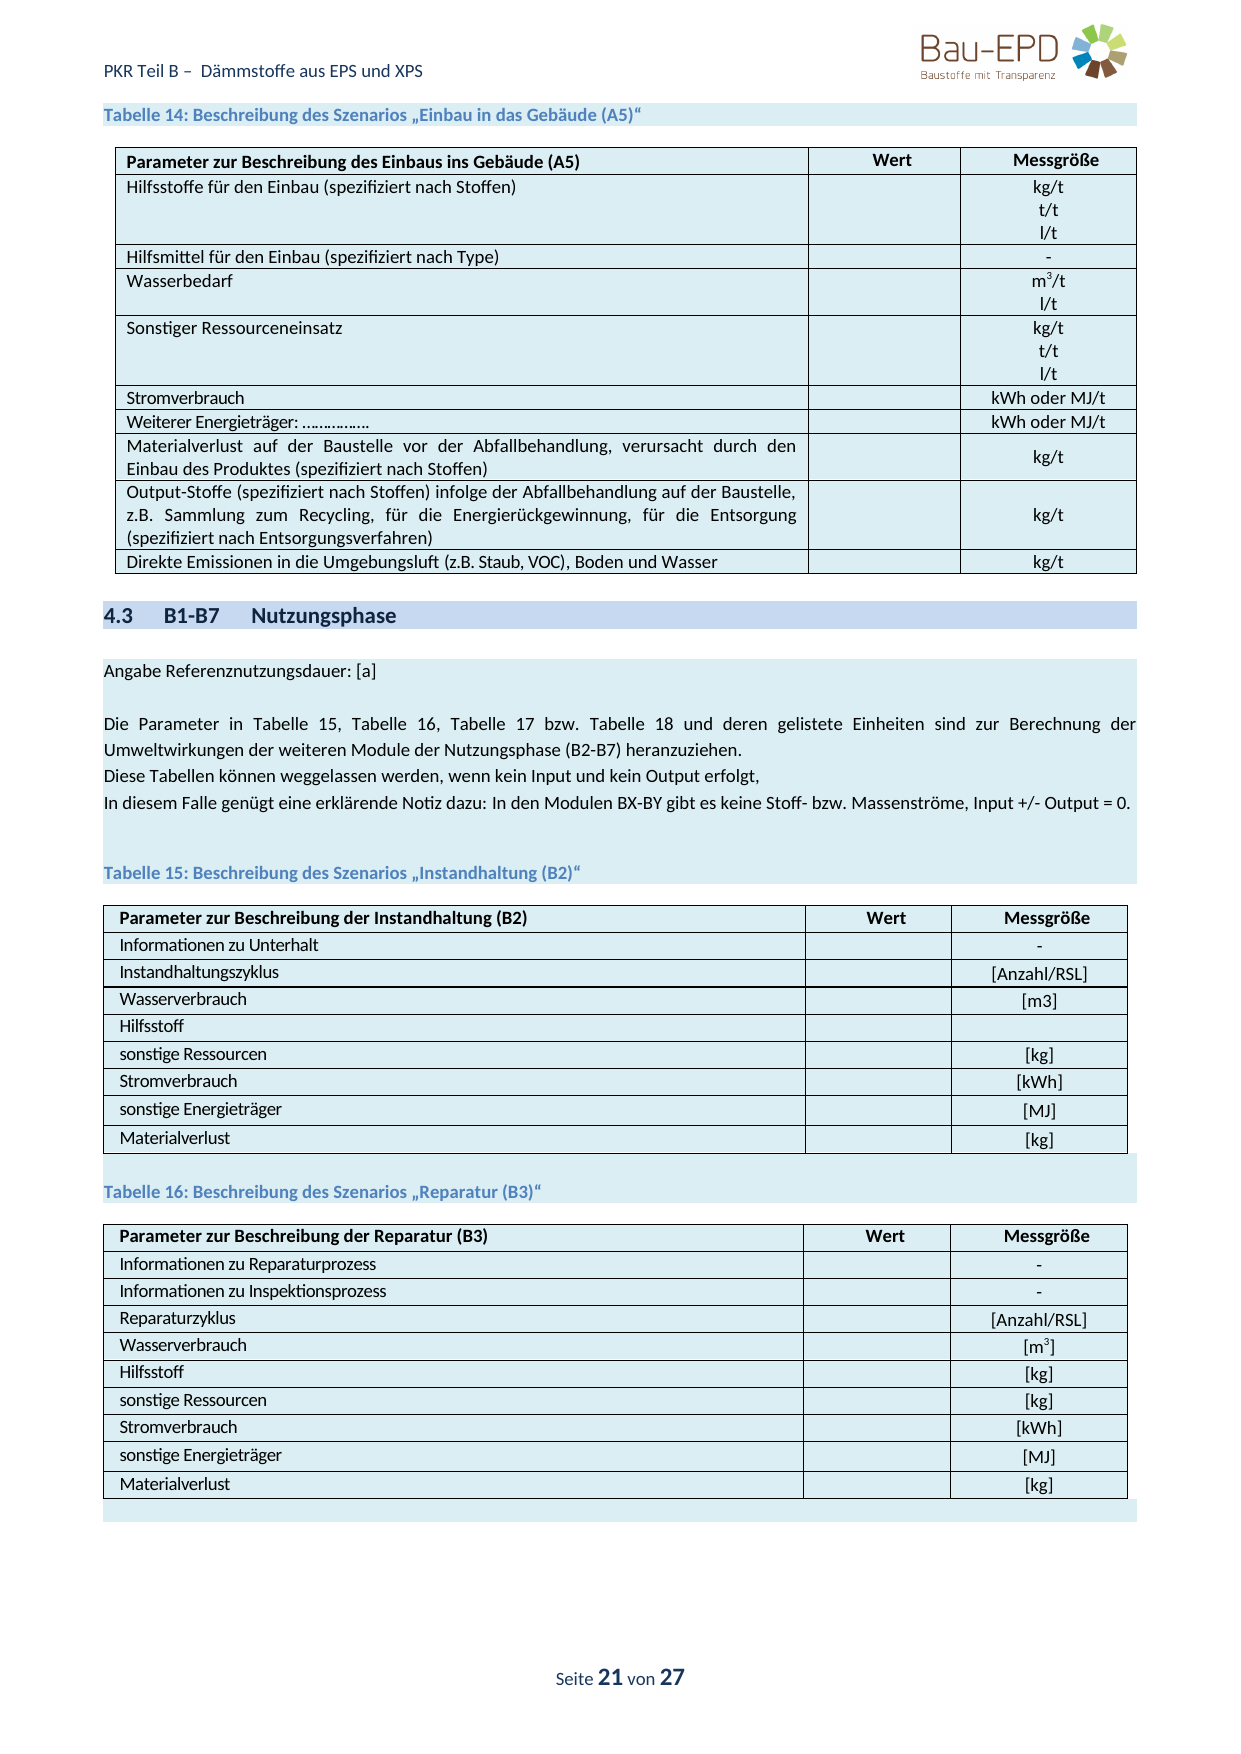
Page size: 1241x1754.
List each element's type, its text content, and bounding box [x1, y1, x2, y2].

table_cell sonstige Ressourcen [104, 1388, 803, 1414]
table_cell [809, 386, 820, 409]
text Tabelle 14: Beschreibung des Szenarios „Einbau in das Gebäude (A5)“ [103, 103, 1137, 126]
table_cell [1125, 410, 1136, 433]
table_cell [804, 1442, 950, 1471]
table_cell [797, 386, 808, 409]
table_cell kg/t [961, 434, 1136, 479]
table_cell [804, 1252, 950, 1278]
text Diese Tabellen können weggelassen werden, wenn kein Input und kein Output erfolgt, [103, 765, 1137, 788]
table_cell [804, 1279, 950, 1305]
table_cell [809, 175, 960, 244]
table_cell [804, 1306, 950, 1332]
table_cell [806, 1015, 951, 1041]
table_header Wert [804, 1225, 950, 1251]
table_cell [806, 1126, 951, 1152]
table_header Parameter zur Beschreibung der Reparatur (B3) [104, 1225, 803, 1251]
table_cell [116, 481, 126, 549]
table_cell [806, 988, 951, 1014]
table_cell Stromverbrauch [104, 1415, 803, 1441]
table_cell [809, 316, 960, 385]
table_header Messgröße [951, 1225, 1127, 1251]
table_cell Sonstiger Ressourceneinsatz [116, 316, 808, 385]
table_cell [804, 1333, 950, 1359]
table_cell [804, 1415, 950, 1441]
table_cell Hilfsstoffe für den Einbau (spezifiziert nach Stoffen) [116, 175, 808, 244]
table_header Parameter zur Beschreibung des Einbaus ins Gebäude (A5) [116, 148, 808, 174]
table_cell [806, 1096, 951, 1125]
table_cell Wasserverbrauch [104, 1333, 803, 1359]
table_header Messgröße [961, 148, 1136, 174]
table_cell [809, 434, 960, 479]
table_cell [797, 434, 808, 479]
table_cell [806, 1069, 951, 1095]
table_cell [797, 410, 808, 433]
table_header Wert [809, 148, 960, 174]
table_cell [804, 1361, 950, 1387]
table_cell Informationen zu Unterhalt [104, 933, 805, 959]
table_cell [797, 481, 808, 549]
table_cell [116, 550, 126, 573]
table_cell sonstige Ressourcen [104, 1042, 805, 1068]
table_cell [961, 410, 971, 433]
text Tabelle 16: Beschreibung des Szenarios „Reparatur (B3)“ [103, 1180, 1137, 1203]
picture [913, 22, 1130, 82]
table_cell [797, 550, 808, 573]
table_cell sonstige Energieträger [104, 1096, 805, 1125]
table_cell [806, 933, 951, 959]
table_cell [949, 550, 960, 573]
text Tabelle 15: Beschreibung des Szenarios „Instandhaltung (B2)“ [103, 861, 1137, 884]
table_header Messgröße [952, 906, 1127, 932]
table_cell sonstige Energieträger [104, 1442, 803, 1471]
table_cell [809, 269, 960, 315]
table_cell Informationen zu Reparaturprozess [104, 1252, 803, 1278]
text Angabe Referenznutzungsdauer: [a] [103, 659, 1137, 682]
table_cell [949, 386, 960, 409]
table_cell kg/t [961, 481, 1136, 549]
table_cell Stromverbrauch [104, 1069, 805, 1095]
table_cell [804, 1388, 950, 1414]
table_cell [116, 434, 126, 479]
table_cell [806, 960, 951, 986]
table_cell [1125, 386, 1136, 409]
table_cell [806, 1042, 951, 1068]
table_cell Hilfsstoff [104, 1361, 803, 1387]
table_cell [809, 410, 820, 433]
table_cell [809, 550, 820, 573]
table_cell [804, 1472, 950, 1498]
table_cell Informationen zu Inspektionsprozess [104, 1279, 803, 1305]
table_header Wert [806, 906, 951, 932]
table_cell [809, 481, 960, 549]
table_header Parameter zur Beschreibung der Instandhaltung (B2) [104, 906, 805, 932]
table_cell Wasserverbrauch [104, 988, 805, 1014]
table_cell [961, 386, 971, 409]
table_cell Materialverlust [104, 1472, 803, 1498]
table_cell [809, 245, 820, 268]
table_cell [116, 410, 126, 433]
table_cell Materialverlust [104, 1126, 805, 1152]
table_cell Wasserbedarf [116, 269, 808, 315]
text Die Parameter in Tabelle 15, Tabelle 16, Tabelle 17 bzw. Tabelle 18 und deren gelistete Einheiten sind zur Berechnung der Umweltwirkungen der weiteren Module der Nutzungsphase (B2-B7) heranzuziehen. [103, 712, 1137, 761]
table_cell Hilfsstoff [104, 1015, 805, 1041]
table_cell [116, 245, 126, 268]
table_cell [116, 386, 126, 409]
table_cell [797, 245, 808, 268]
table_cell Instandhaltungszyklus [104, 960, 805, 986]
subtitle B1-B7 Nutzungsphase [103, 601, 1137, 629]
text In diesem Falle genügt eine erklärende Notiz dazu: In den Modulen BX-BY gibt es keine Stoff- bzw. Massenströme, Input +/- Output = 0. [103, 791, 1137, 814]
table_cell [949, 245, 960, 268]
table_cell [949, 410, 960, 433]
table_cell Reparaturzyklus [104, 1306, 803, 1332]
